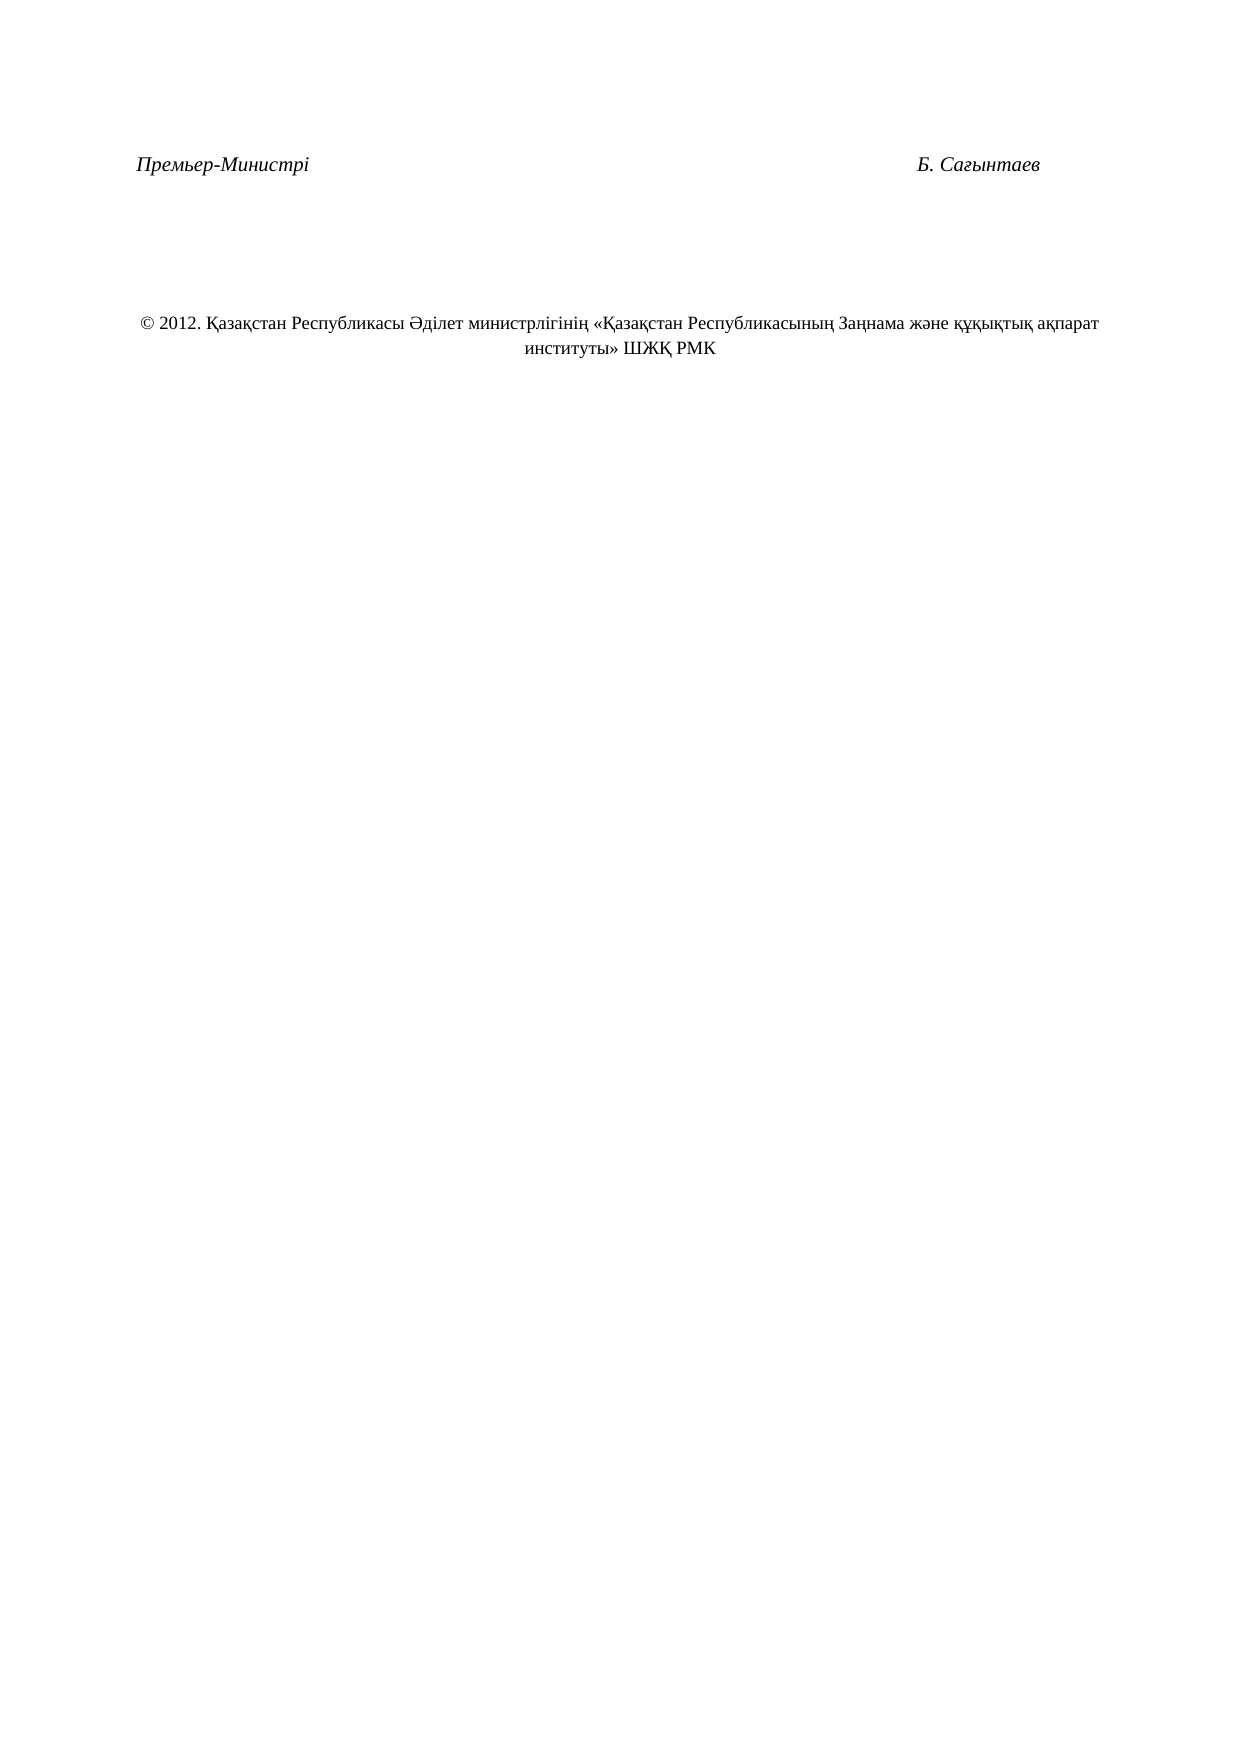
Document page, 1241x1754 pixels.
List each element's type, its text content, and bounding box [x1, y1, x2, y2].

table_cell Б. Сағынтаев [913, 150, 1240, 183]
table_cell Премьер-Министрі [101, 150, 913, 183]
text © 2012. Қазақстан Республикасы Әділет министрлігінің «Қазақстан Республикасының Заңнама және құқықтық ақпарат институты» ШЖҚ РМК [112, 312, 1128, 359]
